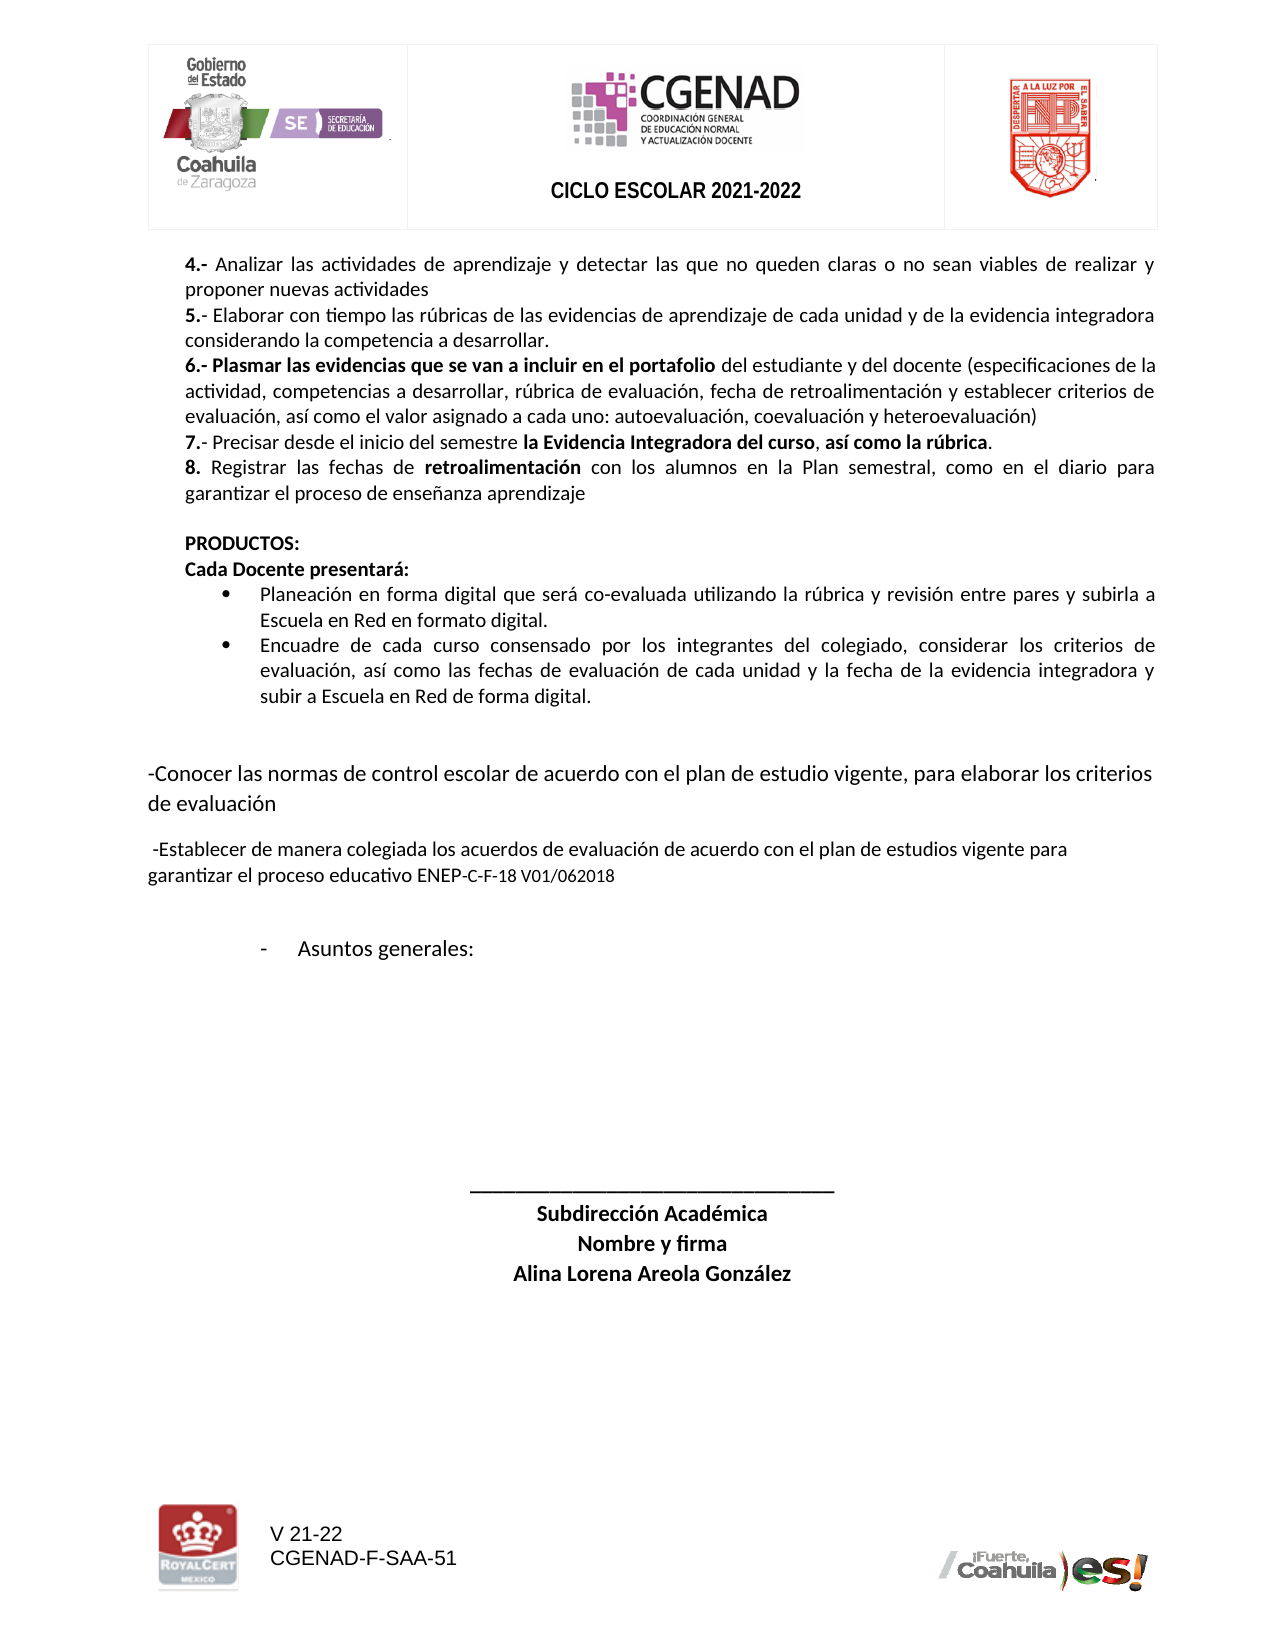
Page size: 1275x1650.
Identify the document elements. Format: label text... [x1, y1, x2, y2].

list 7.- Precisar desde el inicio del semestre la Evidencia Integradora del curso, así como la rúbrica. [185, 429, 1157, 454]
picture [565, 65, 805, 155]
text -Conocer las normas de control escolar de acuerdo con el plan de estudio vigente, para elaborar los criterios de evaluación [148, 759, 1157, 818]
text Nombre y firma [148, 1229, 1157, 1257]
picture [931, 1538, 1157, 1600]
text Alina Lorena Areola González [148, 1259, 1157, 1287]
picture [155, 51, 392, 201]
picture [1005, 70, 1097, 204]
picture [157, 1500, 239, 1591]
text ________________________________ [148, 1168, 1157, 1197]
list Asuntos generales: [260, 934, 1157, 962]
text -Establecer de manera colegiada los acuerdos de evaluación de acuerdo con el plan de estudios vigente para garantizar el proceso educativo ENEP-C-F-18 V01/062018 [148, 836, 1157, 887]
text Subdirección Académica [148, 1199, 1157, 1227]
list PRODUCTOS: [185, 531, 1157, 556]
list 8. Registrar las fechas de retroalimentación con los alumnos en la Plan semestral, como en el diario para garantizar el proceso de enseñanza aprendizaje [185, 454, 1157, 505]
list Cada Docente presentará: [185, 556, 1157, 581]
list 5.- Elaborar con tiempo las rúbricas de las evidencias de aprendizaje de cada unidad y de la evidencia integradora considerando la competencia a desarrollar. [185, 302, 1157, 353]
list Encuadre de cada curso consensado por los integrantes del colegiado, considerar los criterios de evaluación, así como las fechas de evaluación de cada unidad y la fecha de la evidencia integradora y subir a Escuela en Red de forma digital. [222, 632, 1157, 708]
list Planeación en forma digital que será co-evaluada utilizando la rúbrica y revisión entre pares y subirla a Escuela en Red en formato digital. [222, 581, 1157, 632]
list 6.- Plasmar las evidencias que se van a incluir en el portafolio del estudiante y del docente (especificaciones de la actividad, competencias a desarrollar, rúbrica de evaluación, fecha de retroalimentación y establecer criterios de evaluación, así como el valor asignado a cada uno: autoevaluación, coevaluación y heteroevaluación) [185, 353, 1157, 429]
list 4.- Analizar las actividades de aprendizaje y detectar las que no queden claras o no sean viables de realizar y proponer nuevas actividades [185, 251, 1157, 302]
